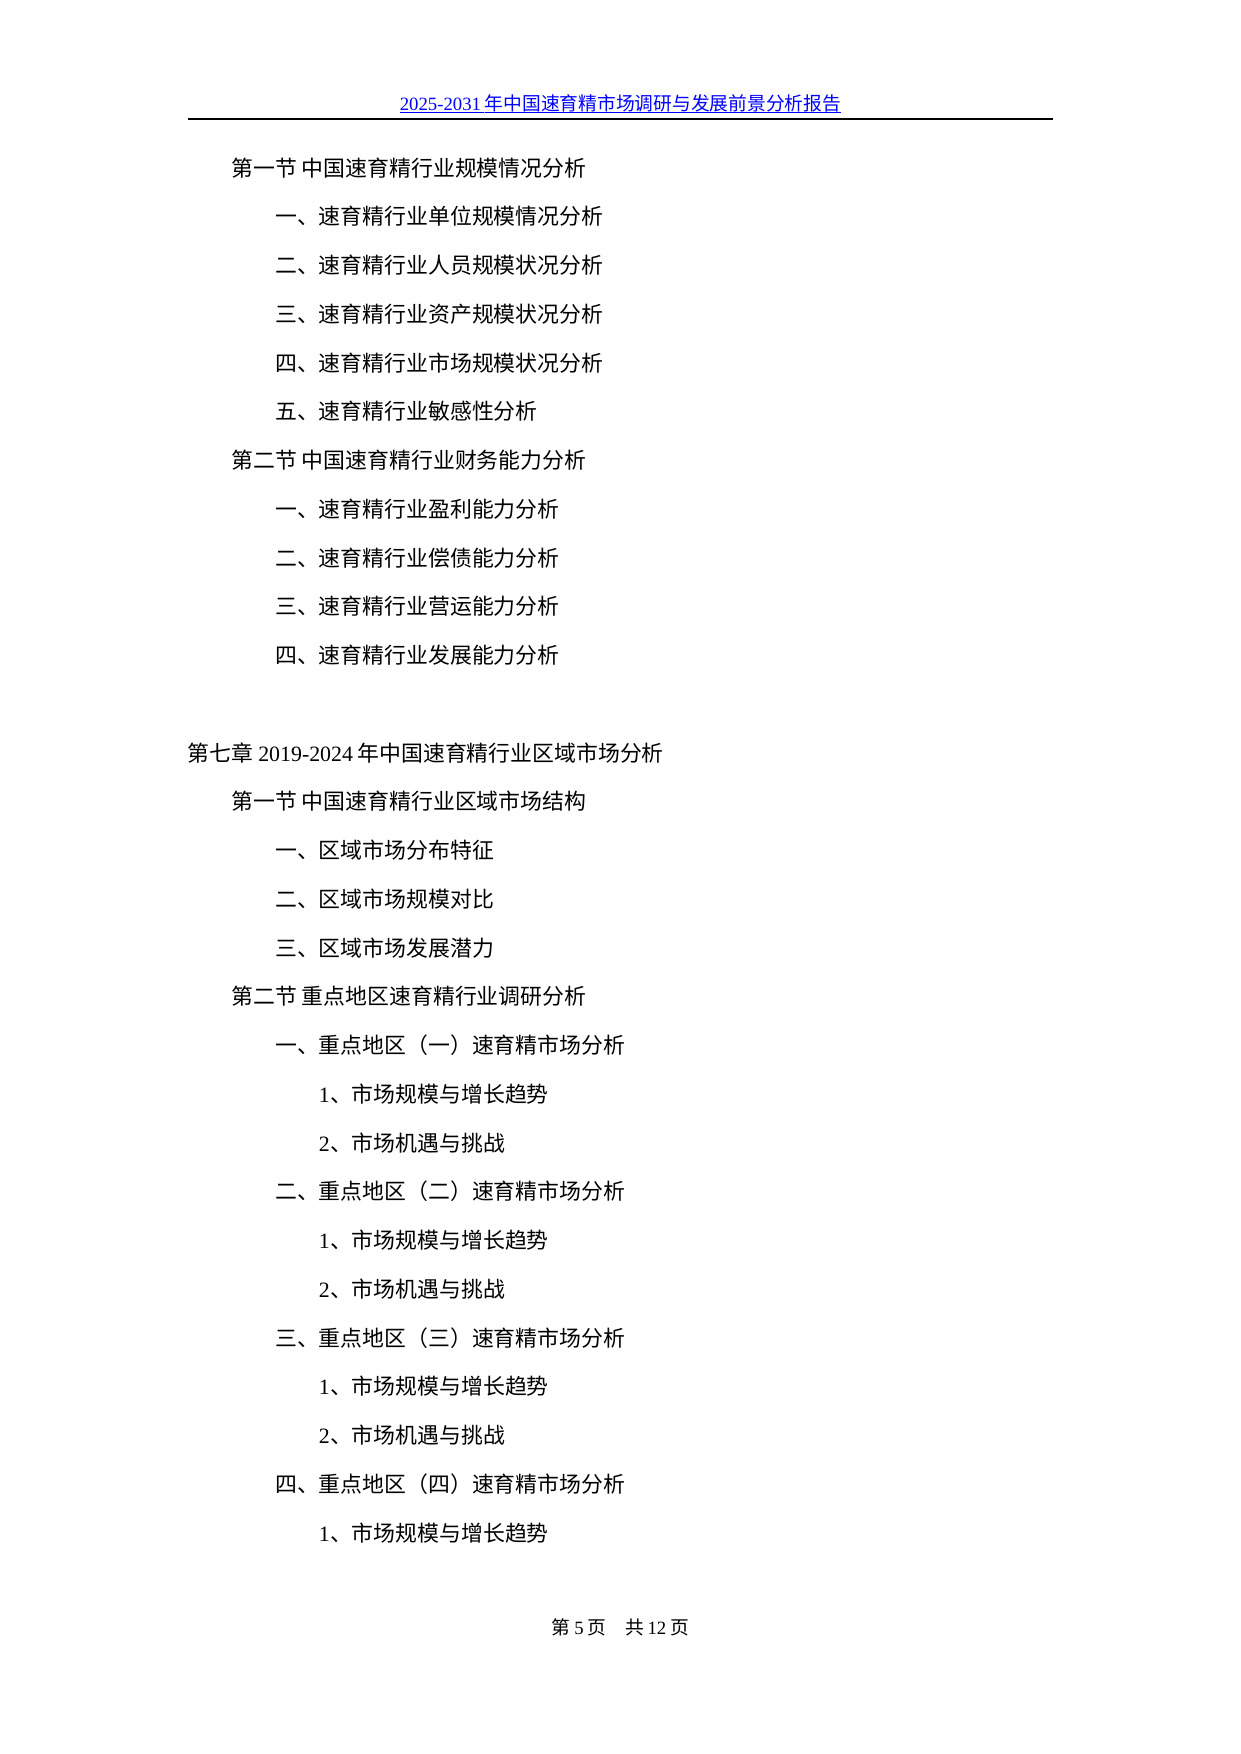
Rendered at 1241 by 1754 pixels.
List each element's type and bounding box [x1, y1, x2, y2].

text [187, 150, 1053, 1548]
